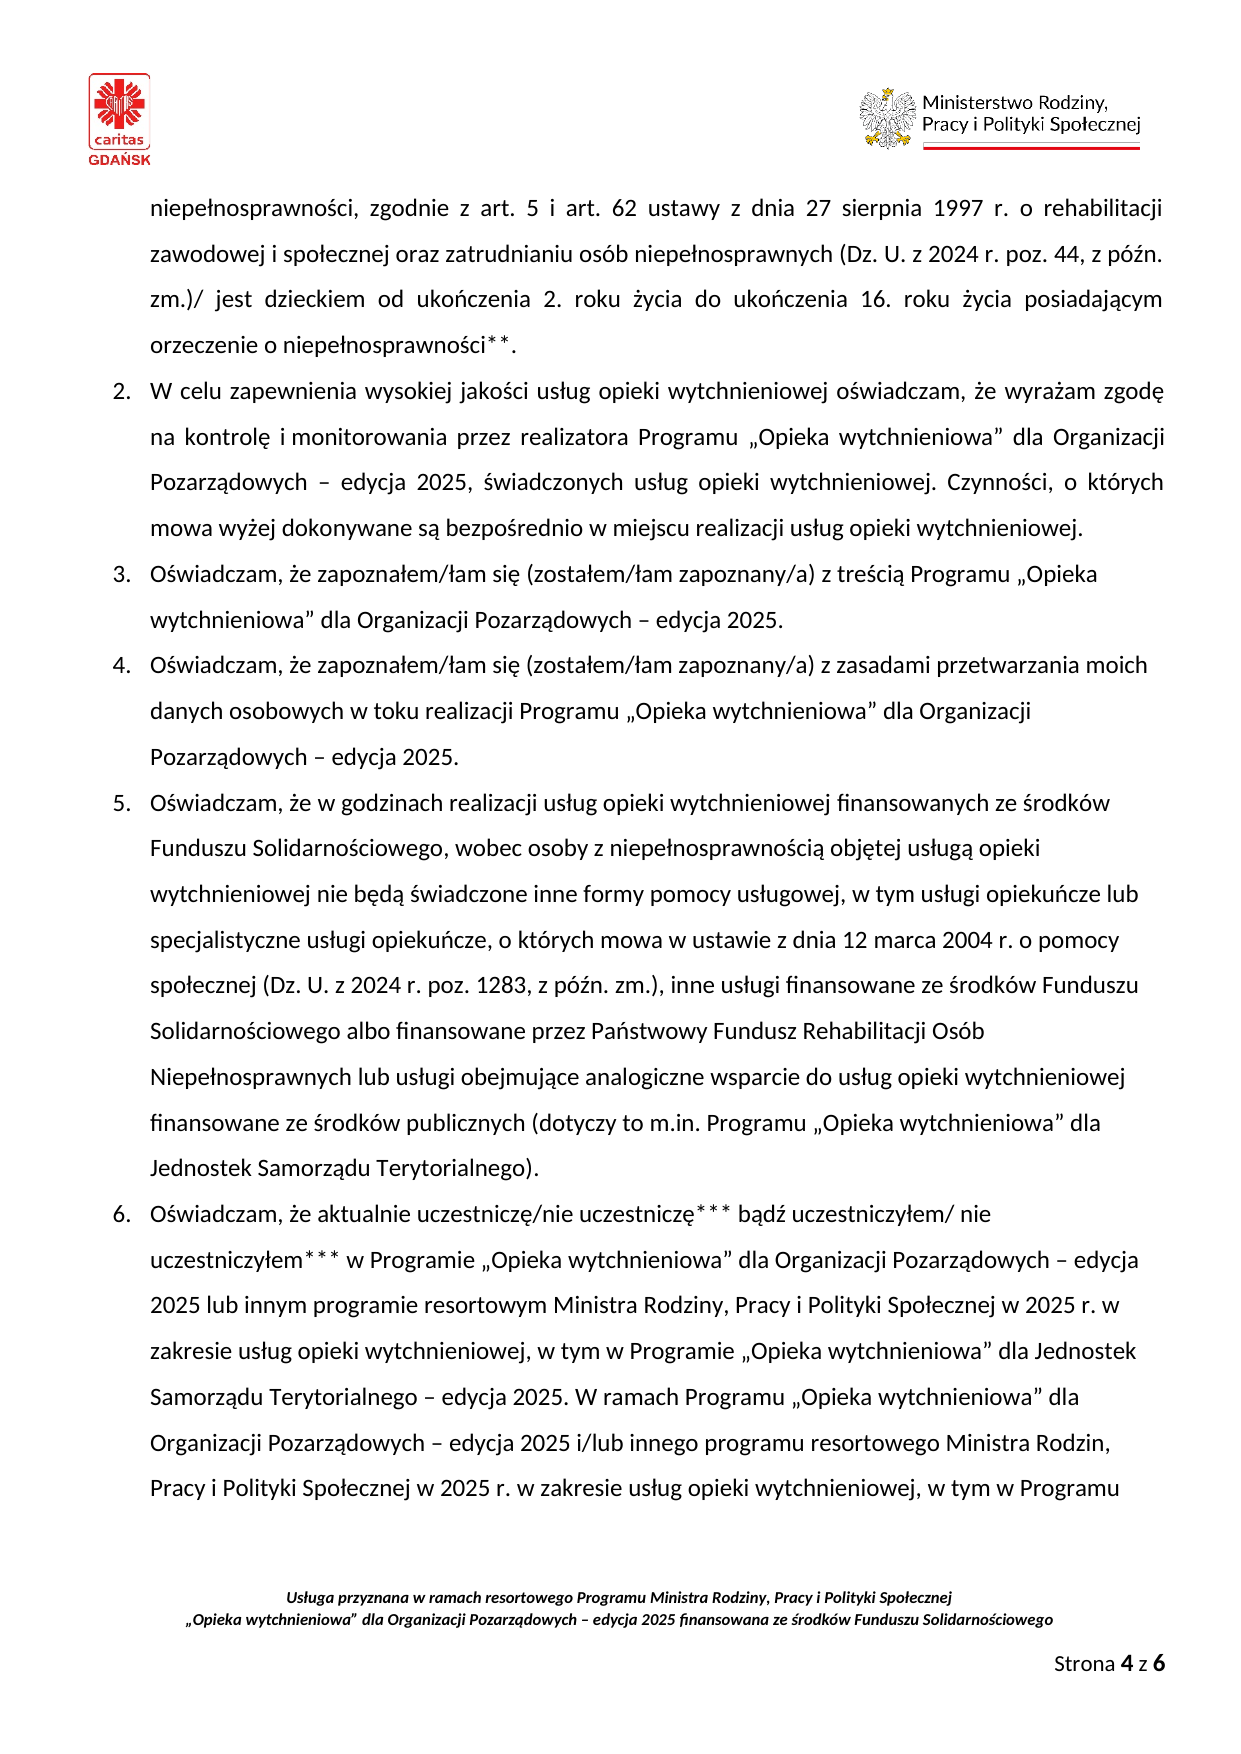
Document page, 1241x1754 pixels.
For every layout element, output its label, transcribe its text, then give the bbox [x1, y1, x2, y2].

picture [845, 73, 1153, 164]
picture [88, 73, 150, 165]
list W celu zapewnienia wysokiej jakości usług opieki wytchnieniowej oświadczam, że wyrażam zgodę na kontrolę i monitorowania przez realizatora Programu „Opieka wytchnieniowa” dla Organizacji Pozarządowych – edycja 2025, świadczonych usług opieki wytchnieniowej. Czynności, o których mowa wyżej dokonywane są bezpośrednio w miejscu realizacji usług opieki wytchnieniowej. [112, 375, 1165, 543]
list Oświadczam, że zapoznałem/łam się (zostałem/łam zapoznany/a) z treścią Programu „Opieka wytchnieniowa” dla Organizacji Pozarządowych – edycja 2025. [112, 558, 1165, 634]
list Oświadczam, że w godzinach realizacji usług opieki wytchnieniowej finansowanych ze środków Funduszu Solidarnościowego, wobec osoby z niepełnosprawnością objętej usługą opieki wytchnieniowej nie będą świadczone inne formy pomocy usługowej, w tym usługi opiekuńcze lub specjalistyczne usługi opiekuńcze, o których mowa w ustawie z dnia 12 marca 2004 r. o pomocy społecznej (Dz. U. z 2024 r. poz. 1283, z późn. zm.), inne usługi finansowane ze środków Funduszu Solidarnościowego albo finansowane przez Państwowy Fundusz Rehabilitacji Osób Niepełnosprawnych lub usługi obejmujące analogiczne wsparcie do usług opieki wytchnieniowej finansowane ze środków publicznych (dotyczy to m.in. Programu „Opieka wytchnieniowa” dla Jednostek Samorządu Terytorialnego). [112, 787, 1165, 1183]
list Oświadczam, że zapoznałem/łam się (zostałem/łam zapoznany/a) z zasadami przetwarzania moich danych osobowych w toku realizacji Programu „Opieka wytchnieniowa” dla Organizacji Pozarządowych – edycja 2025. [112, 649, 1165, 771]
